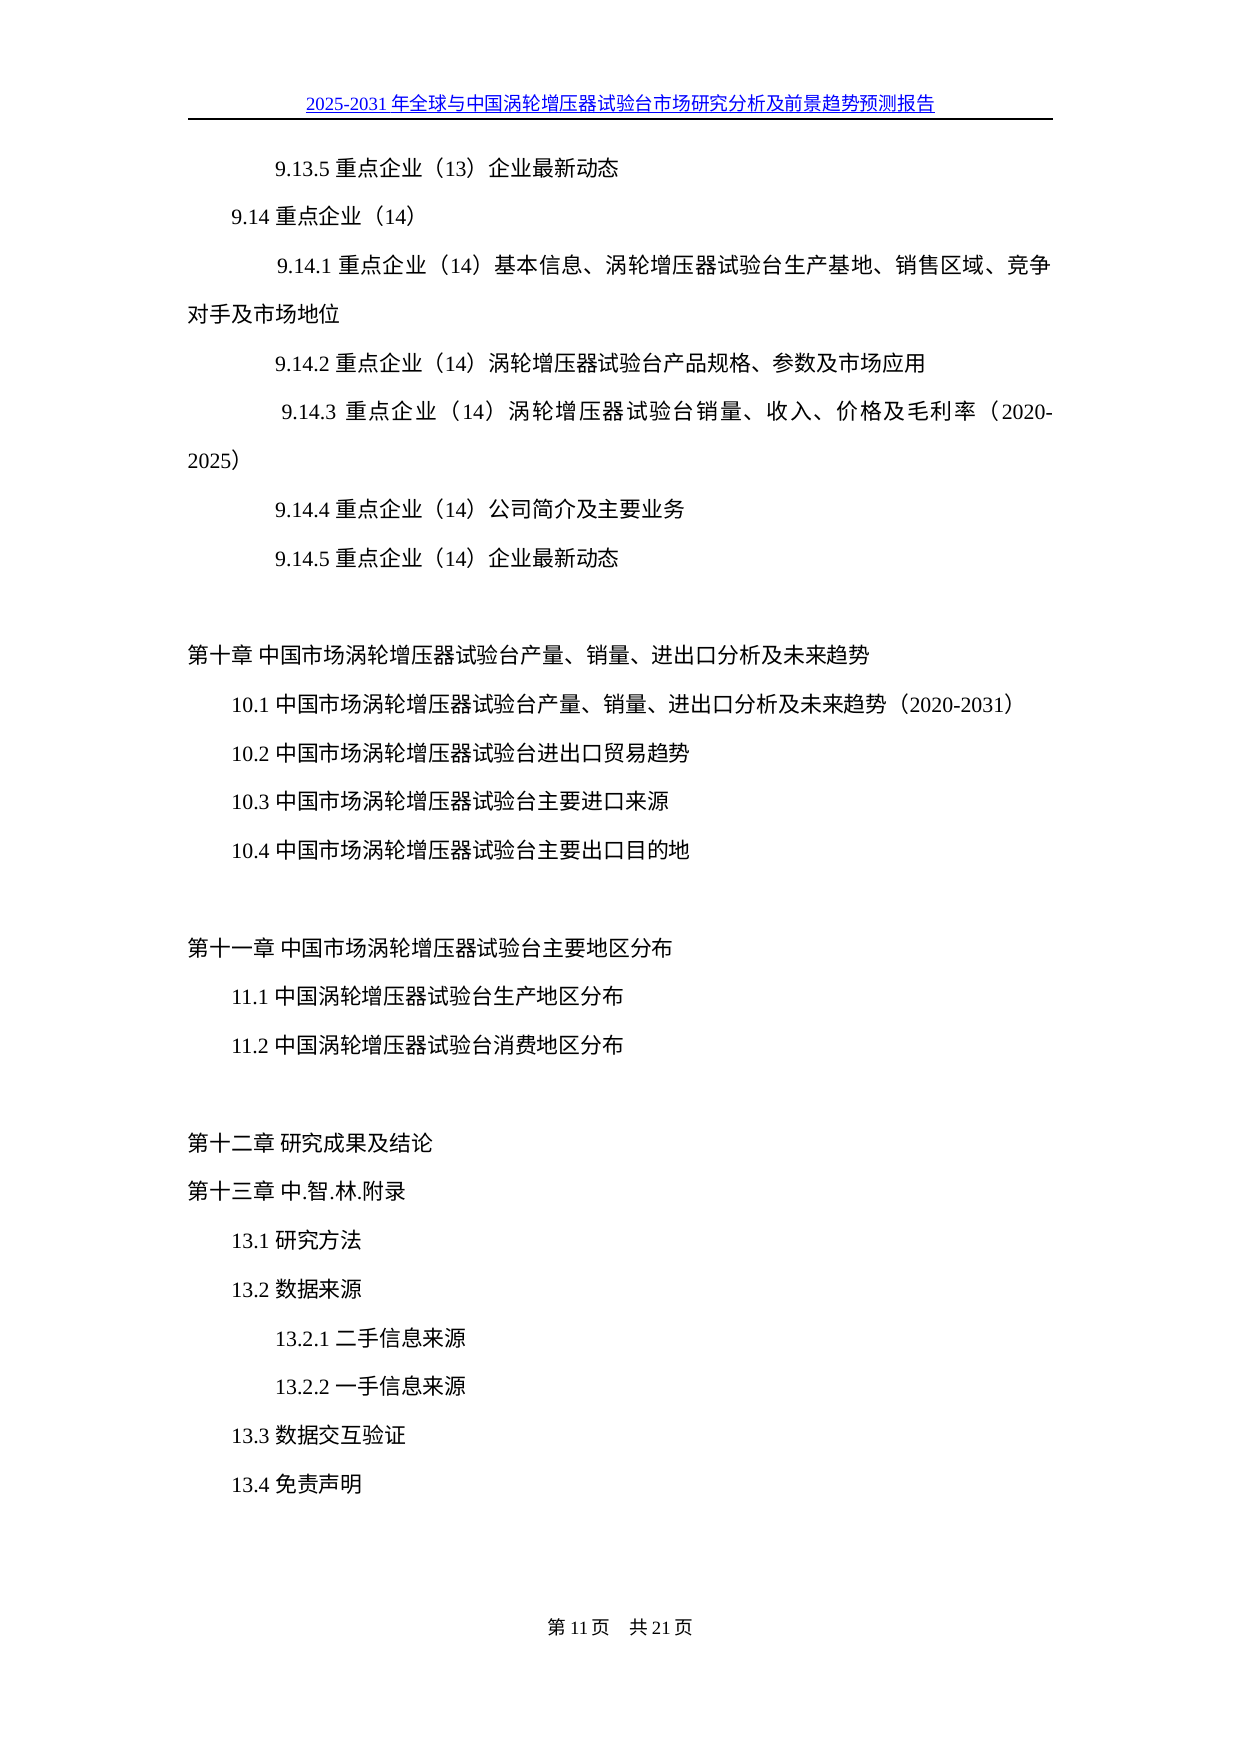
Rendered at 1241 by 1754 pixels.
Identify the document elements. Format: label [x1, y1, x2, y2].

text [187, 150, 1053, 1499]
